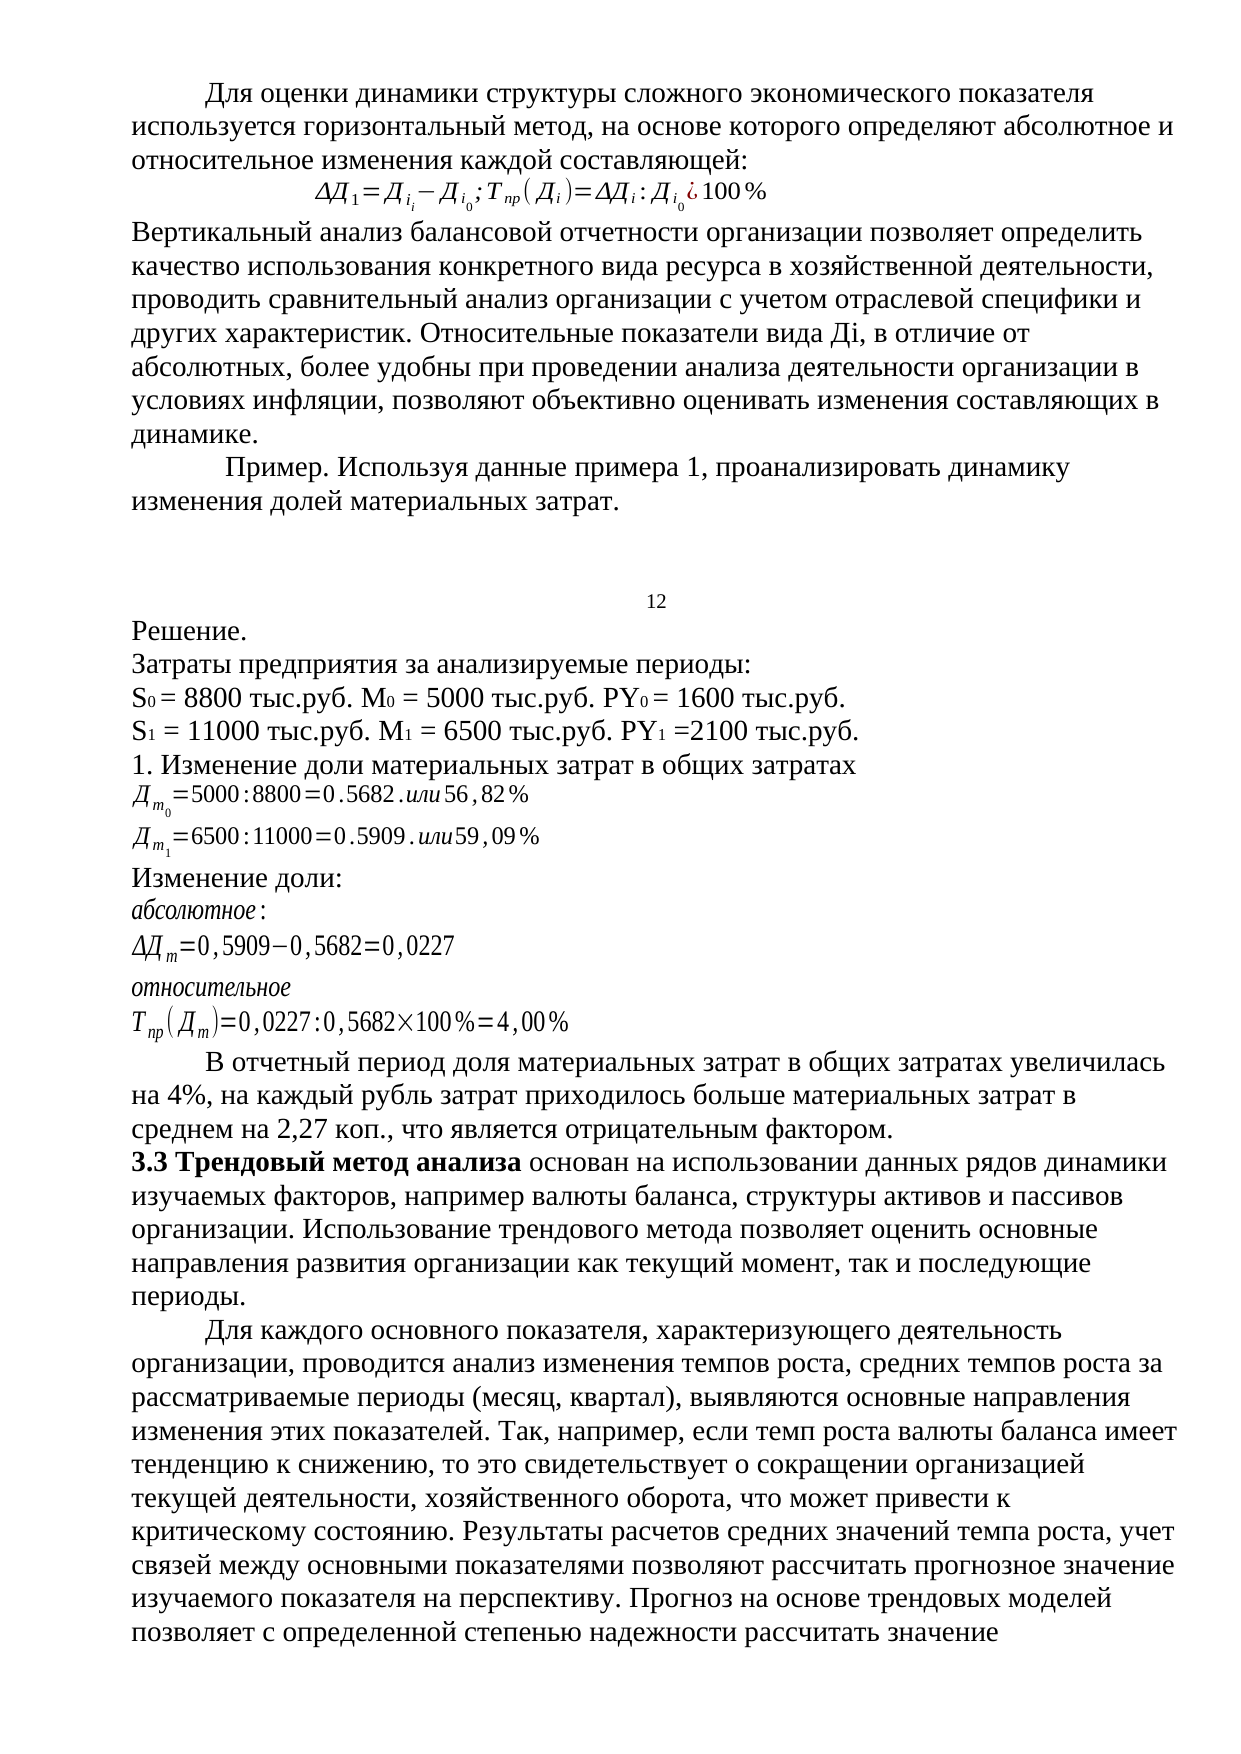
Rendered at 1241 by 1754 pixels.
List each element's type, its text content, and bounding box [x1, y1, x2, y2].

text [131, 1312, 1181, 1647]
text S1 = 11000 тыс.руб. М1 = 6500 тыс.руб. PY1 =2100 тыс.руб. [131, 713, 1181, 747]
text В отчетный период доля материальных затрат в общих затратах увеличилась на 4%, на каждый рубль затрат приходилось больше материальных затрат в среднем на 2,27 коп., что является отрицательным фактором. [131, 1044, 1181, 1144]
text 1. Изменение доли материальных затрат в общих затратах [131, 747, 1181, 780]
text 12 [131, 589, 1181, 613]
text Вертикальный анализ балансовой отчетности организации позволяет определить качество использования конкретного вида ресурса в хозяйственной деятельности, проводить сравнительный анализ организации с учетом отраслевой специфики и других характеристик. Относительные показатели вида Дi, в отличие от абсолютных, более удобны при проведении анализа деятельности организации в условиях инфляции, позволяют объективно оценивать изменения составляющих в динамике. [131, 214, 1181, 449]
text 3.3 Трендовый метод анализа основан на использовании данных рядов динамики изучаемых факторов, например валюты баланса, структуры активов и пассивов организации. Использование трендового метода позволяет оценить основные направления развития организации как текущий момент, так и последующие периоды. [131, 1144, 1181, 1312]
text Изменение доли: [131, 860, 1181, 894]
text S0 = 8800 тыс.руб. M0 = 5000 тыс.руб. PY0 = 1600 тыс.руб. [131, 680, 1181, 713]
text Решение. [131, 613, 1181, 646]
text Пример. Используя данные примера 1, проанализировать динамику изменения долей материальных затрат. [131, 449, 1181, 516]
text Затраты предприятия за анализируемые периоды: [131, 646, 1181, 680]
text Для оценки динамики структуры сложного экономического показателя используется горизонтальный метод, на основе которого определяют абсолютное и относительное изменения каждой составляющей: [131, 75, 1181, 176]
